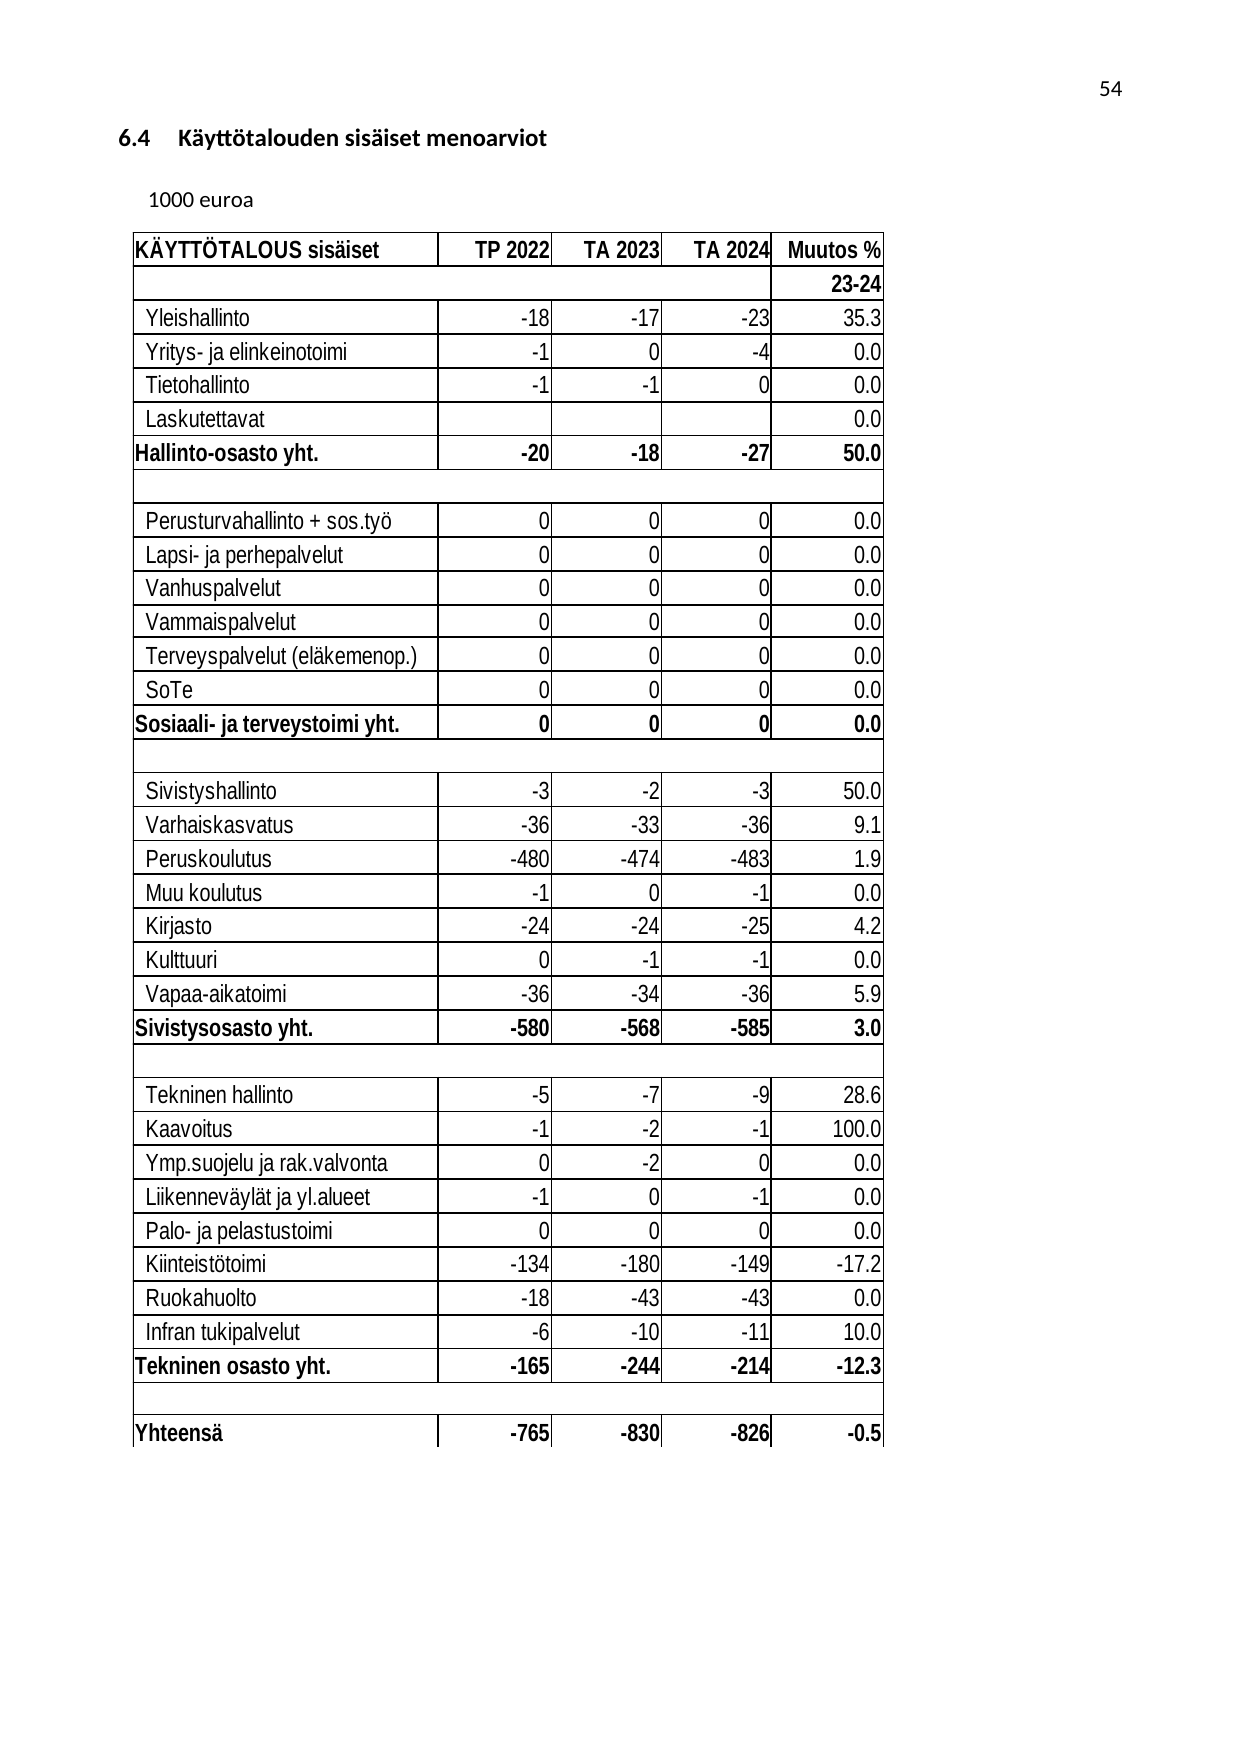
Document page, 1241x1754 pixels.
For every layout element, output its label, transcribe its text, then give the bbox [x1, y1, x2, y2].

text 1000 euroa [148, 185, 1122, 213]
subtitle Käyttötalouden sisäiset menoarviot [118, 122, 1122, 153]
